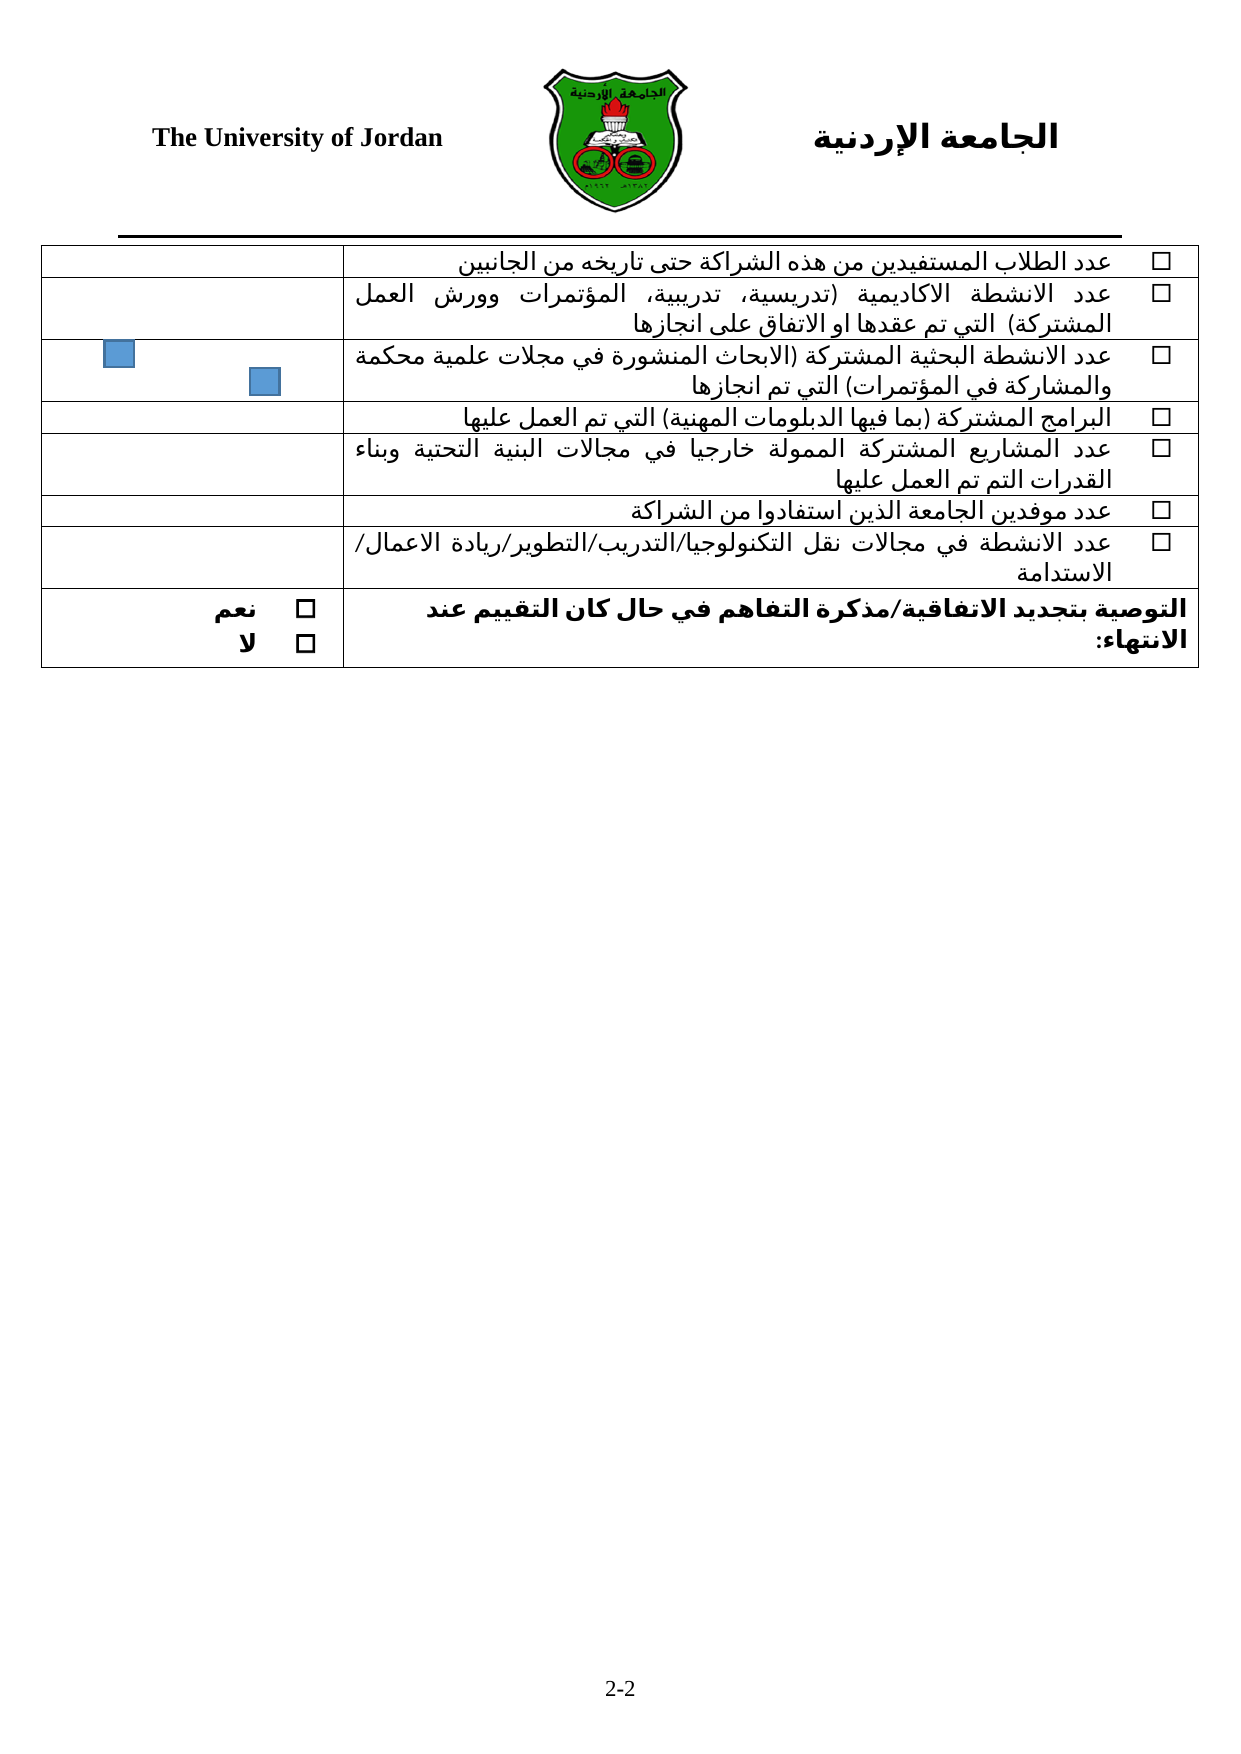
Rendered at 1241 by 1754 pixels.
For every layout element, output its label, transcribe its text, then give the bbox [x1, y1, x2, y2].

table_cell عدد الطلاب المستفيدين من هذه الشراكة حتى تاريخه من الجانبين [344, 246, 1198, 277]
table_cell [42, 246, 343, 277]
table_cell [42, 527, 343, 588]
table_cell عدد موفدين الجامعة الذين استفادوا من الشراكة [344, 496, 1198, 526]
table_cell عدد المشاريع المشتركة الممولة خارجيا في مجالات البنية التحتية وبناء القدرات التم تم العمل عليها [344, 434, 1198, 494]
table_cell [42, 278, 343, 339]
table_cell عدد الانشطة في مجالات نقل التكنولوجيا/التدريب/التطوير/ريادة الاعمال/ الاستدامة [344, 527, 1198, 588]
picture [530, 55, 697, 219]
table_cell التوصية بتجديد الاتفاقية/مذكرة التفاهم في حال كان التقييم عند الانتهاء: [344, 589, 1198, 667]
table_cell نعم لا [42, 589, 343, 667]
table_cell البرامج المشتركة (بما فيها الدبلومات المهنية) التي تم العمل عليها [344, 402, 1198, 432]
table_cell [42, 402, 343, 432]
table_cell [42, 434, 343, 494]
table_cell عدد الانشطة البحثية المشتركة (الابحاث المنشورة في مجلات علمية محكمة والمشاركة في المؤتمرات) التي تم انجازها [344, 340, 1198, 401]
table_cell عدد الانشطة الاكاديمية (تدريسية، تدريبية، المؤتمرات وورش العمل المشتركة) التي تم عقدها او الاتفاق على انجازها [344, 278, 1198, 339]
table_cell [42, 496, 343, 526]
table_cell [42, 340, 343, 401]
